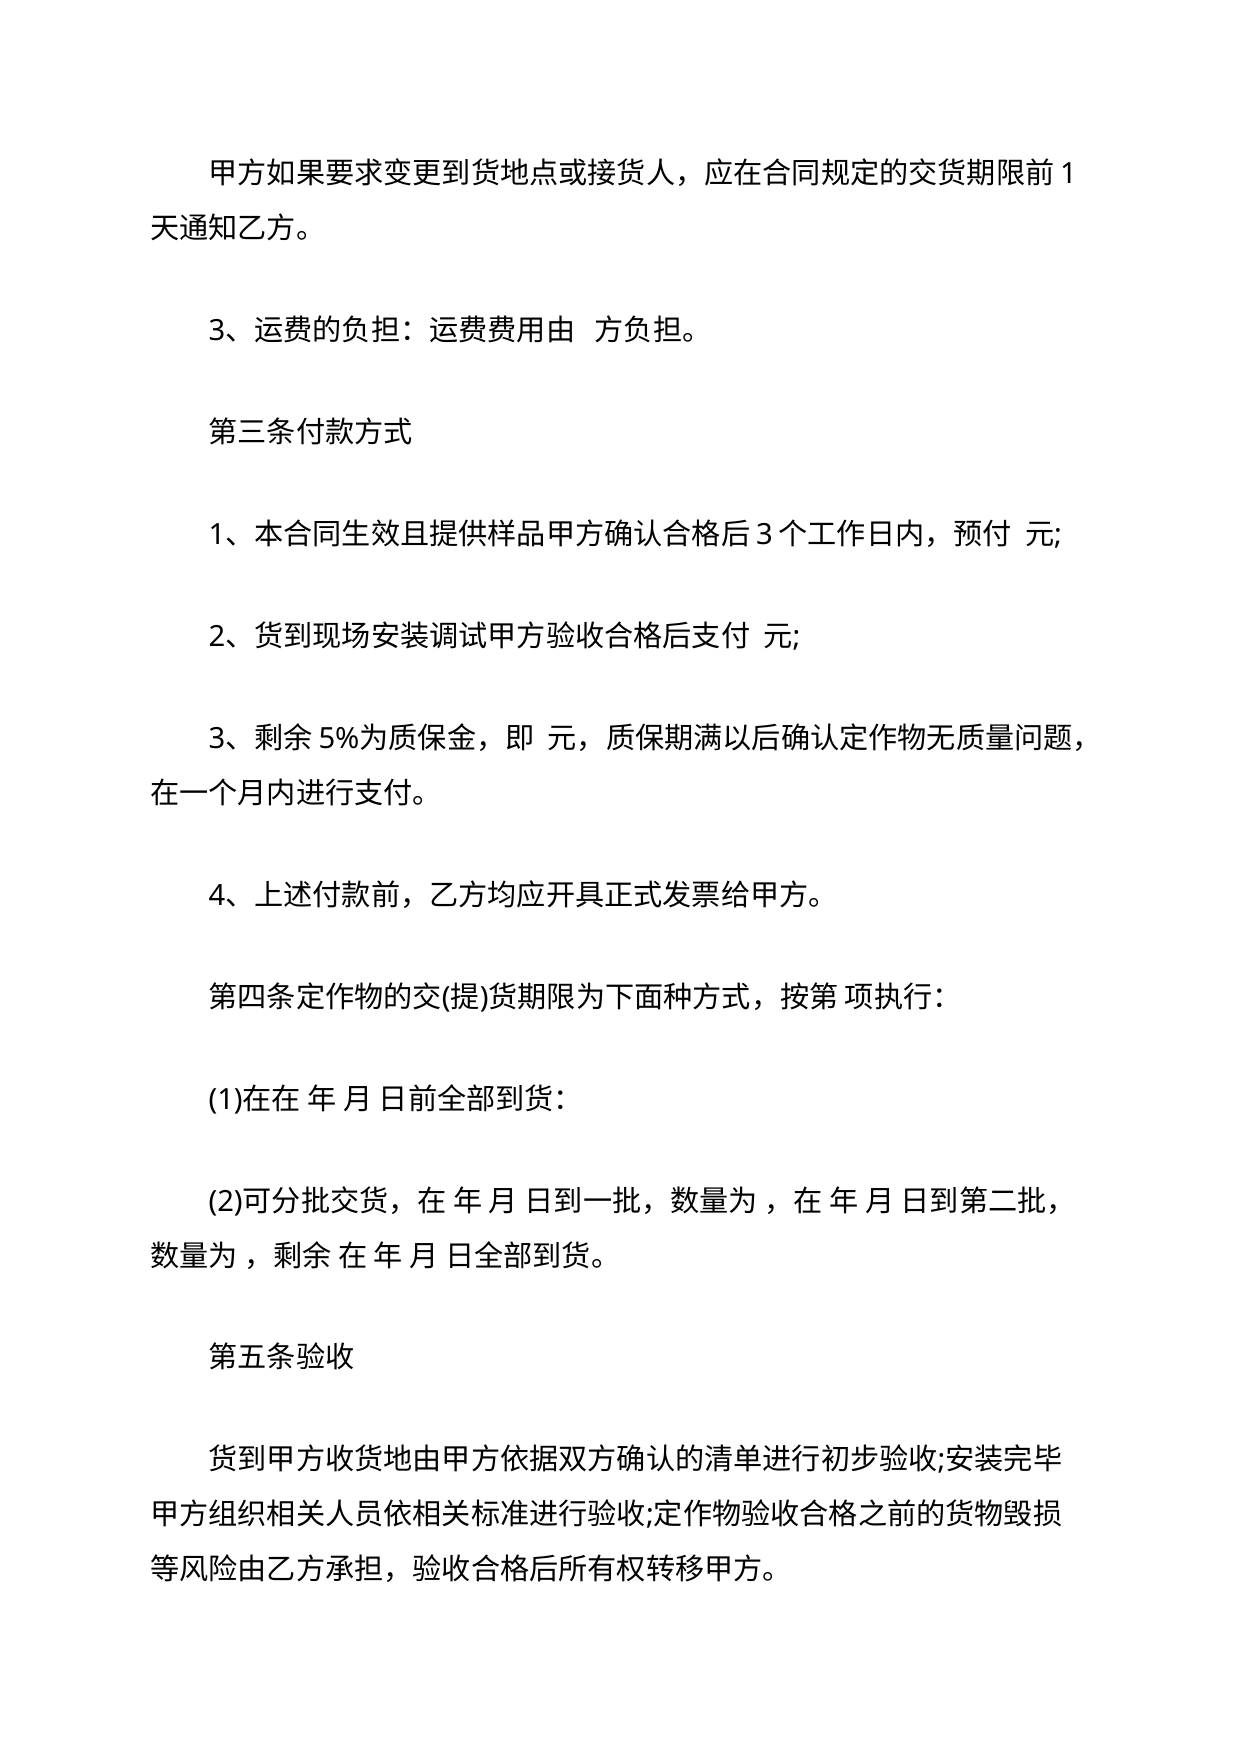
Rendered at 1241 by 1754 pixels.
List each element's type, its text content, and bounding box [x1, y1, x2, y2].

text 2、货到现场安装调试甲方验收合格后支付 元; [150, 612, 1090, 655]
text 1、本合同生效且提供样品甲方确认合格后3个工作日内，预付 元; [150, 511, 1090, 553]
text 3、剩余5%为质保金，即 元，质保期满以后确认定作物无质量问题，在一个月内进行支付。 [150, 714, 1090, 812]
text 3、运费的负担：运费费用由 方负担。 [150, 307, 1090, 349]
text 第五条验收 [150, 1334, 1090, 1376]
text 第三条付款方式 [150, 409, 1090, 451]
text (2)可分批交货，在 年 月 日到一批，数量为 ，在 年 月 日到第二批，数量为 ，剩余 在 年 月 日全部到货。 [150, 1177, 1090, 1274]
text 货到甲方收货地由甲方依据双方确认的清单进行初步验收;安装完毕甲方组织相关人员依相关标准进行验收;定作物验收合格之前的货物毁损等风险由乙方承担，验收合格后所有权转移甲方。 [150, 1436, 1090, 1588]
text 第四条定作物的交(提)货期限为下面种方式，按第 项执行： [150, 973, 1090, 1016]
text 4、上述付款前，乙方均应开具正式发票给甲方。 [150, 871, 1090, 914]
text 甲方如果要求变更到货地点或接货人，应在合同规定的交货期限前1天通知乙方。 [150, 150, 1090, 247]
text (1)在在 年 月 日前全部到货： [150, 1075, 1090, 1118]
